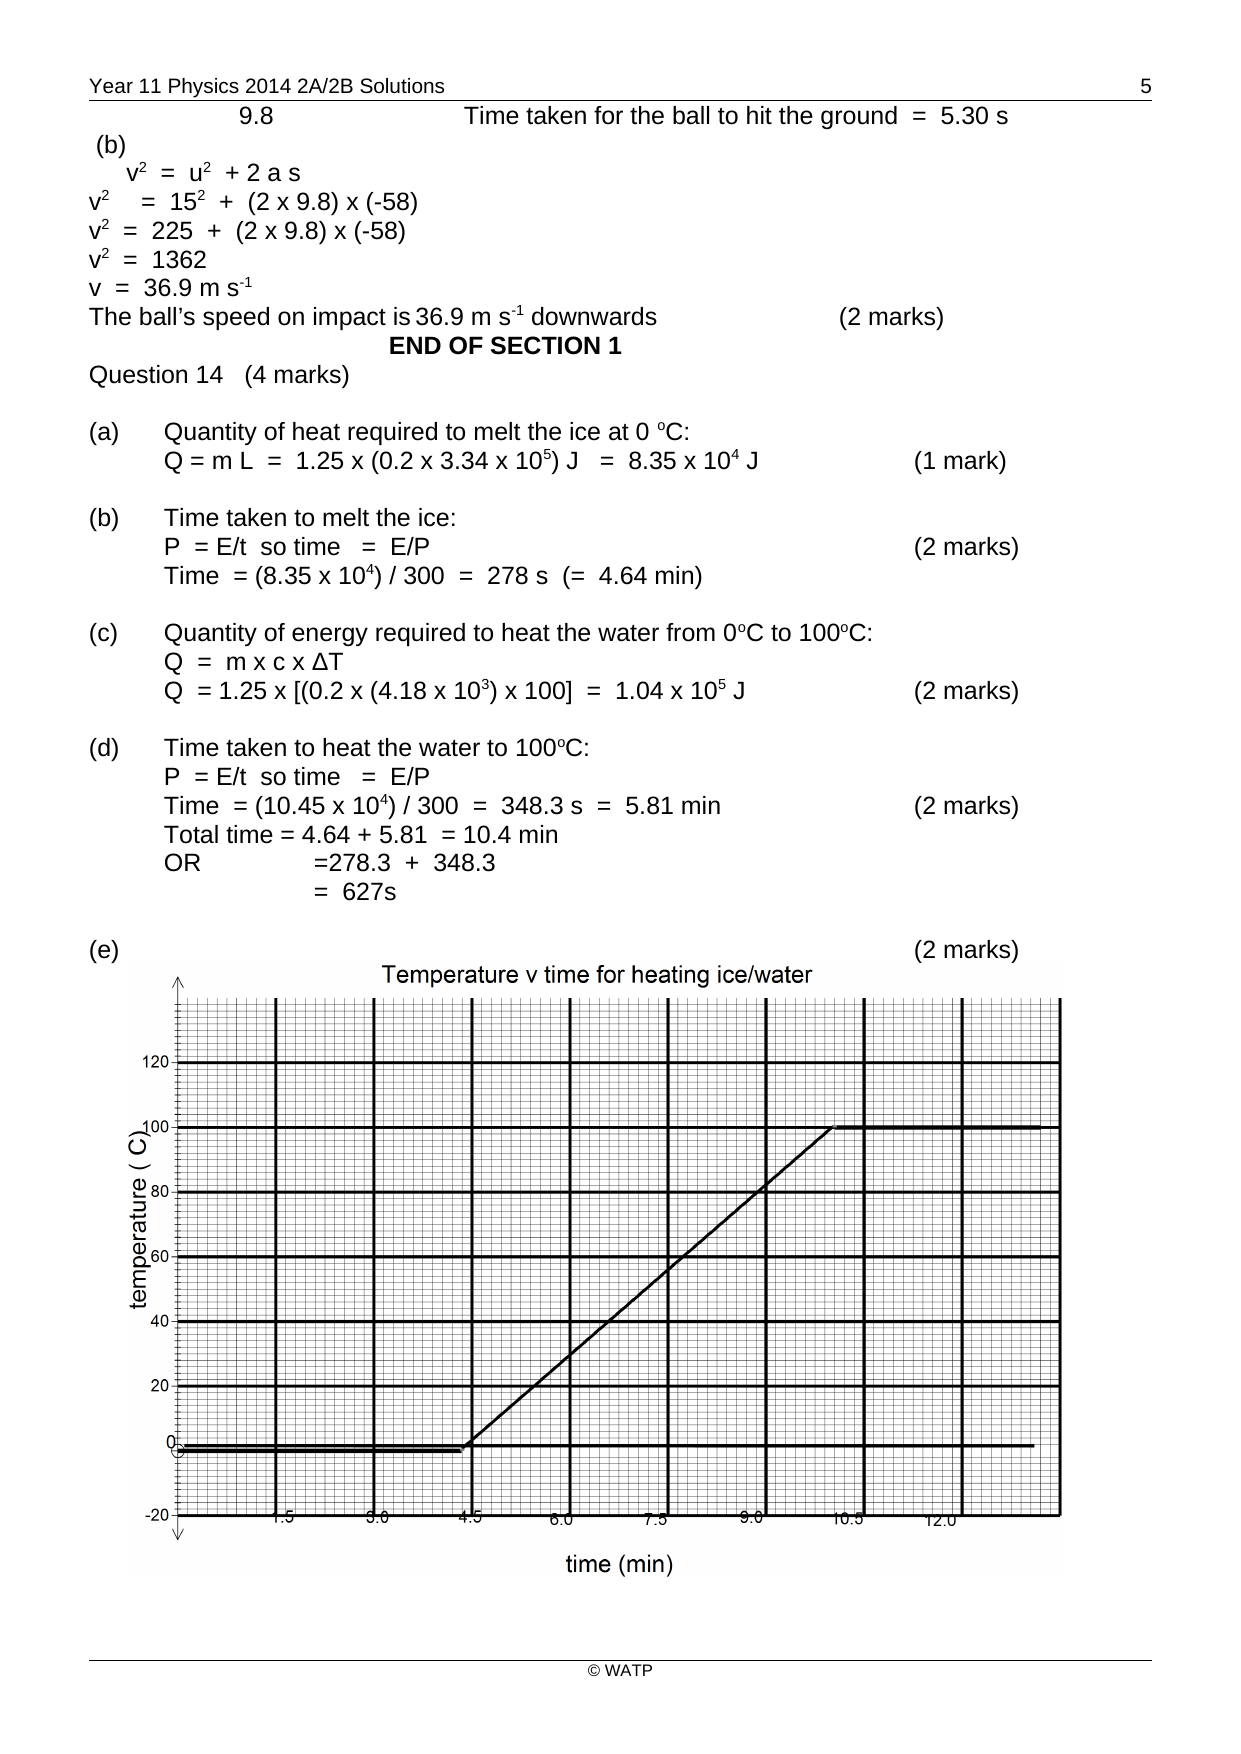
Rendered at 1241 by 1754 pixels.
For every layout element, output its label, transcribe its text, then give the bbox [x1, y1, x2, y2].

list v2 = 1362 [89, 245, 1095, 273]
list v2 = 152 + (2 x 9.8) x (-58) [89, 187, 1095, 216]
text Q = m x c x ΔT [89, 647, 1152, 676]
text Question 14 (4 marks) [89, 360, 1152, 388]
list 9.8 Time taken for the ball to hit the ground = 5.30 s [89, 101, 1095, 130]
text END OF SECTION 1 [314, 331, 1152, 360]
list (b) [89, 130, 1095, 158]
list v2 = 225 + (2 x 9.8) x (-58) [89, 216, 1095, 245]
list v2 = u2 + 2 a s [126, 158, 1095, 187]
text Q = 1.25 x [(0.2 x (4.18 x 103) x 100] = 1.04 x 105 J (2 marks) [89, 676, 1152, 705]
list The ball’s speed on impact is 36.9 m s-1 downwards (2 marks) [89, 302, 1095, 331]
text P = E/t so time = E/P (2 marks) [89, 532, 1152, 561]
text Q = m L = 1.25 x (0.2 x 3.34 x 105) J = 8.35 x 104 J (1 mark) [89, 446, 1152, 475]
text (c) Quantity of energy required to heat the water from 0oC to 100oC: [89, 618, 1152, 647]
text = 627s [89, 877, 1152, 906]
text (d) Time taken to heat the water to 100oC: [89, 733, 1152, 762]
picture [126, 963, 1062, 1578]
text Time = (10.45 x 104) / 300 = 348.3 s = 5.81 min (2 marks) [89, 791, 1152, 820]
text P = E/t so time = E/P [89, 762, 1152, 791]
text (e) (2 marks) [89, 935, 1152, 963]
list v = 36.9 m s-1 [89, 273, 1095, 302]
text Time = (8.35 x 104) / 300 = 278 s (= 4.64 min) [89, 561, 1152, 590]
text (a) Quantity of heat required to melt the ice at 0 oC: [89, 417, 1152, 446]
text OR =278.3 + 348.3 [89, 848, 1152, 877]
text Total time = 4.64 + 5.81 = 10.4 min [89, 820, 1152, 848]
text (b) Time taken to melt the ice: [89, 503, 1152, 532]
